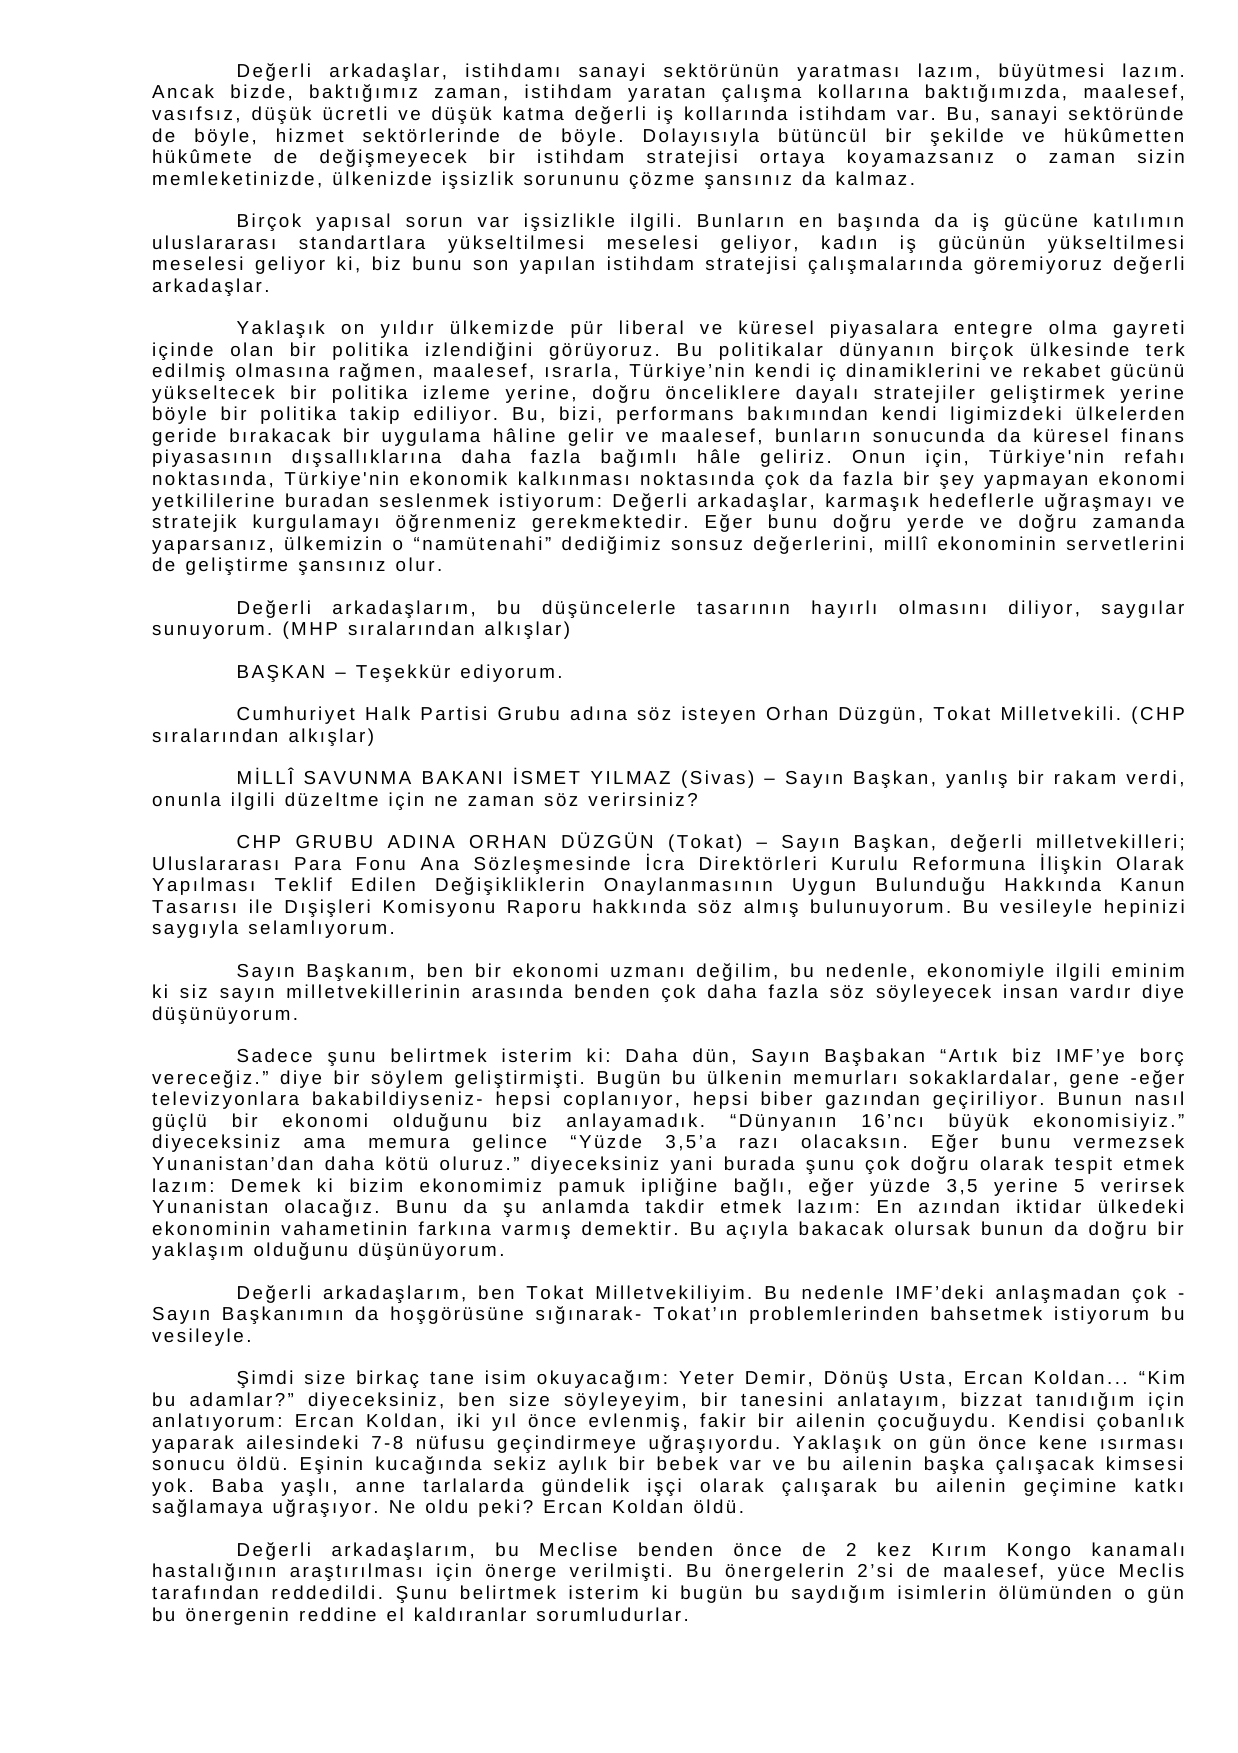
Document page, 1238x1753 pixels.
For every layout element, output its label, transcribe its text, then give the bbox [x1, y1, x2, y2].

text CHP GRUBU ADINA ORHAN DÜZGÜN (Tokat) – Sayın Başkan, değerli milletvekilleri; Uluslararası Para Fonu Ana Sözleşmesinde İcra Direktörleri Kurulu Reformuna İlişkin Olarak Yapılması Teklif Edilen Değişikliklerin Onaylanmasının Uygun Bulunduğu Hakkında Kanun Tasarısı ile Dışişleri Komisyonu Raporu hakkında söz almış bulunuyorum. Bu vesileyle hepinizi saygıyla selamlıyorum. [152, 831, 1186, 939]
text Sayın Başkanım, ben bir ekonomi uzmanı değilim, bu nedenle, ekonomiyle ilgili eminim ki siz sayın milletvekillerinin arasında benden çok daha fazla söz söyleyecek insan vardır diye düşünüyorum. [152, 959, 1186, 1024]
text Değerli arkadaşlarım, ben Tokat Milletvekiliyim. Bu nedenle IMF’deki anlaşmadan çok -Sayın Başkanımın da hoşgörüsüne sığınarak- Tokat’ın problemlerinden bahsetmek istiyorum bu vesileyle. [152, 1281, 1186, 1346]
text Cumhuriyet Halk Partisi Grubu adına söz isteyen Orhan Düzgün, Tokat Milletvekili. (CHP sıralarından alkışlar) [152, 703, 1186, 746]
text BAŞKAN – Teşekkür ediyorum. [152, 661, 1186, 682]
text Sadece şunu belirtmek isterim ki: Daha dün, Sayın Başbakan “Artık biz IMF’ye borç vereceğiz.” diye bir söylem geliştirmişti. Bugün bu ülkenin memurları sokaklardalar, gene -eğer televizyonlara bakabildiyseniz- hepsi coplanıyor, hepsi biber gazından geçiriliyor. Bunun nasıl güçlü bir ekonomi olduğunu biz anlayamadık. “Dünyanın 16’ncı büyük ekonomisiyiz.” diyeceksiniz ama memura gelince “Yüzde 3,5’a razı olacaksın. Eğer bunu vermezsek Yunanistan’dan daha kötü oluruz.” diyeceksiniz yani burada şunu çok doğru olarak tespit etmek lazım: Demek ki bizim ekonomimiz pamuk ipliğine bağlı, eğer yüzde 3,5 yerine 5 verirsek Yunanistan olacağız. Bunu da şu anlamda takdir etmek lazım: En azından iktidar ülkedeki ekonominin vahametinin farkına varmış demektir. Bu açıyla bakacak olursak bunun da doğru bir yaklaşım olduğunu düşünüyorum. [152, 1045, 1186, 1261]
text Değerli arkadaşlar, istihdamı sanayi sektörünün yaratması lazım, büyütmesi lazım. Ancak bizde, baktığımız zaman, istihdam yaratan çalışma kollarına baktığımızda, maalesef, vasıfsız, düşük ücretli ve düşük katma değerli iş kollarında istihdam var. Bu, sanayi sektöründe de böyle, hizmet sektörlerinde de böyle. Dolayısıyla bütüncül bir şekilde ve hükûmetten hükûmete de değişmeyecek bir istihdam stratejisi ortaya koyamazsanız o zaman sizin memleketinizde, ülkenizde işsizlik sorununu çözme şansınız da kalmaz. [152, 60, 1186, 189]
text Değerli arkadaşlarım, bu Meclise benden önce de 2 kez Kırım Kongo kanamalı hastalığının araştırılması için önerge verilmişti. Bu önergelerin 2’si de maalesef, yüce Meclis tarafından reddedildi. Şunu belirtmek isterim ki bugün bu saydığım isimlerin ölümünden o gün bu önergenin reddine el kaldıranlar sorumludurlar. [152, 1539, 1186, 1625]
text Şimdi size birkaç tane isim okuyacağım: Yeter Demir, Dönüş Usta, Ercan Koldan... “Kim bu adamlar?” diyeceksiniz, ben size söyleyeyim, bir tanesini anlatayım, bizzat tanıdığım için anlatıyorum: Ercan Koldan, iki yıl önce evlenmiş, fakir bir ailenin çocuğuydu. Kendisi çobanlık yaparak ailesindeki 7-8 nüfusu geçindirmeye uğraşıyordu. Yaklaşık on gün önce kene ısırması sonucu öldü. Eşinin kucağında sekiz aylık bir bebek var ve bu ailenin başka çalışacak kimsesi yok. Baba yaşlı, anne tarlalarda gündelik işçi olarak çalışarak bu ailenin geçimine katkı sağlamaya uğraşıyor. Ne oldu peki? Ercan Koldan öldü. [152, 1367, 1186, 1518]
text Yaklaşık on yıldır ülkemizde pür liberal ve küresel piyasalara entegre olma gayreti içinde olan bir politika izlendiğini görüyoruz. Bu politikalar dünyanın birçok ülkesinde terk edilmiş olmasına rağmen, maalesef, ısrarla, Türkiye’nin kendi iç dinamiklerini ve rekabet gücünü yükseltecek bir politika izleme yerine, doğru önceliklere dayalı stratejiler geliştirmek yerine böyle bir politika takip ediliyor. Bu, bizi, performans bakımından kendi ligimizdeki ülkelerden geride bırakacak bir uygulama hâline gelir ve maalesef, bunların sonucunda da küresel finans piyasasının dışsallıklarına daha fazla bağımlı hâle geliriz. Onun için, Türkiye'nin refahı noktasında, Türkiye'nin ekonomik kalkınması noktasında çok da fazla bir şey yapmayan ekonomi yetkililerine buradan seslenmek istiyorum: Değerli arkadaşlar, karmaşık hedeflerle uğraşmayı ve stratejik kurgulamayı öğrenmeniz gerekmektedir. Eğer bunu doğru yerde ve doğru zamanda yaparsanız, ülkemizin o “namütenahi” dediğimiz sonsuz değerlerini, millî ekonominin servetlerini de geliştirme şansınız olur. [152, 317, 1186, 576]
text Değerli arkadaşlarım, bu düşüncelerle tasarının hayırlı olmasını diliyor, saygılar sunuyorum. (MHP sıralarından alkışlar) [152, 597, 1186, 640]
text Birçok yapısal sorun var işsizlikle ilgili. Bunların en başında da iş gücüne katılımın uluslararası standartlara yükseltilmesi meselesi geliyor, kadın iş gücünün yükseltilmesi meselesi geliyor ki, biz bunu son yapılan istihdam stratejisi çalışmalarında göremiyoruz değerli arkadaşlar. [152, 210, 1186, 296]
text MİLLÎ SAVUNMA BAKANI İSMET YILMAZ (Sivas) – Sayın Başkan, yanlış bir rakam verdi, onunla ilgili düzeltme için ne zaman söz verirsiniz? [152, 767, 1186, 810]
